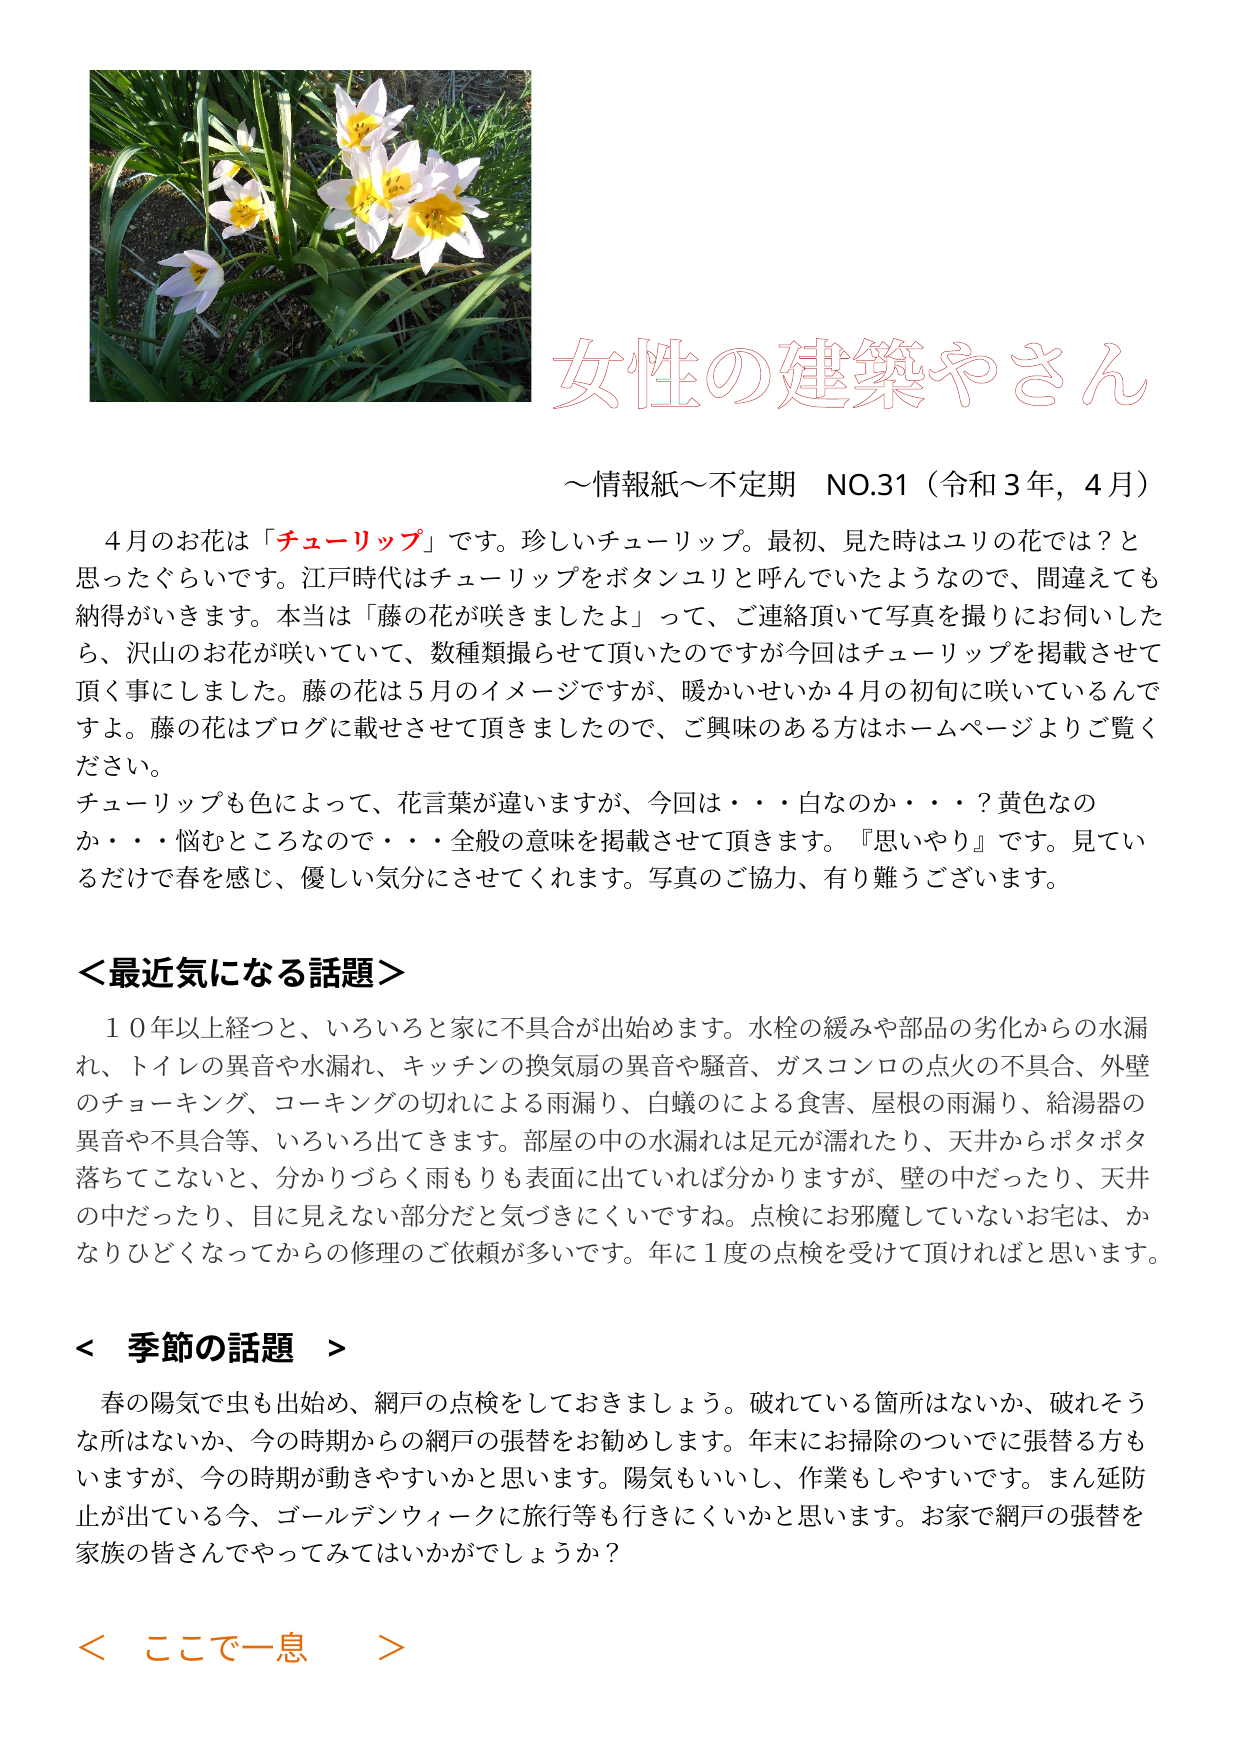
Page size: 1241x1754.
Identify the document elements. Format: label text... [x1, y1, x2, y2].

text １０年以上経つと、いろいろと家に不具合が出始めます。水栓の緩みや部品の劣化からの水漏れ、トイレの異音や水漏れ、キッチンの換気扇の異音や騒音、ガスコンロの点火の不具合、外壁のチョーキング、コーキングの切れによる雨漏り、白蟻のによる食害、屋根の雨漏り、給湯器の異音や不具合等、いろいろ出てきます。部屋の中の水漏れは足元が濡れたり、天井からポタポタ落ちてこないと、分かりづらく雨もりも表面に出ていれば分かりますが、壁の中だったり、天井の中だったり、目に見えない部分だと気づきにくいですね。点検にお邪魔していないお宅は、かなりひどくなってからの修理のご依頼が多いです。年に１度の点検を受けて頂ければと思います。 [75, 1008, 1165, 1234]
text ～情報紙～不定期 NO.31（令和3年，4月） [75, 446, 1165, 521]
text ４月のお花は「チューリップ」です。珍しいチューリップ。最初、見た時はユリの花では？と [75, 521, 1165, 558]
text チューリップも色によって、花言葉が違いますが、今回は・・・白なのか・・・？黄色なのか・・・悩むところなので・・・全般の意味を掲載させて頂きます。『思いやり』です。見ているだけで春を感じ、優しい気分にさせてくれます。写真のご協力、有り難うございます。 [75, 783, 1165, 896]
text 春の陽気で虫も出始め、網戸の点検をしておきましょう。破れている箇所はないか、破れそうな所はないか、今の時期からの網戸の張替をお勧めします。年末にお掃除のついでに張替る方もいますが、今の時期が動きやすいかと思います。陽気もいいし、作業もしやすいです。まん延防止が出ている今、ゴールデンウィークに旅行等も行きにくいかと思います。お家で網戸の張替を家族の皆さんでやってみてはいかがでしょうか？ [75, 1383, 1165, 1571]
picture [89, 70, 532, 402]
text 思ったぐらいです。江戸時代はチューリップをボタンユリと呼んでいたようなので、間違えても納得がいきます。本当は「藤の花が咲きましたよ」って、ご連絡頂いて写真を撮りにお伺いしたら、沢山のお花が咲いていて、数種類撮らせて頂いたのですが今回はチューリップを掲載させて頂く事にしました。藤の花は５月のイメージですが、暖かいせいか４月の初旬に咲いているんですよ。藤の花はブログに載せさせて頂きましたので、ご興味のある方はホームページよりご覧ください。 [75, 558, 1165, 783]
text ＜ ここで一息 ＞ [75, 1608, 1165, 1683]
text < 季節の話題 > [75, 1308, 1165, 1383]
text ＜最近気になる話題＞ [75, 933, 1165, 1008]
